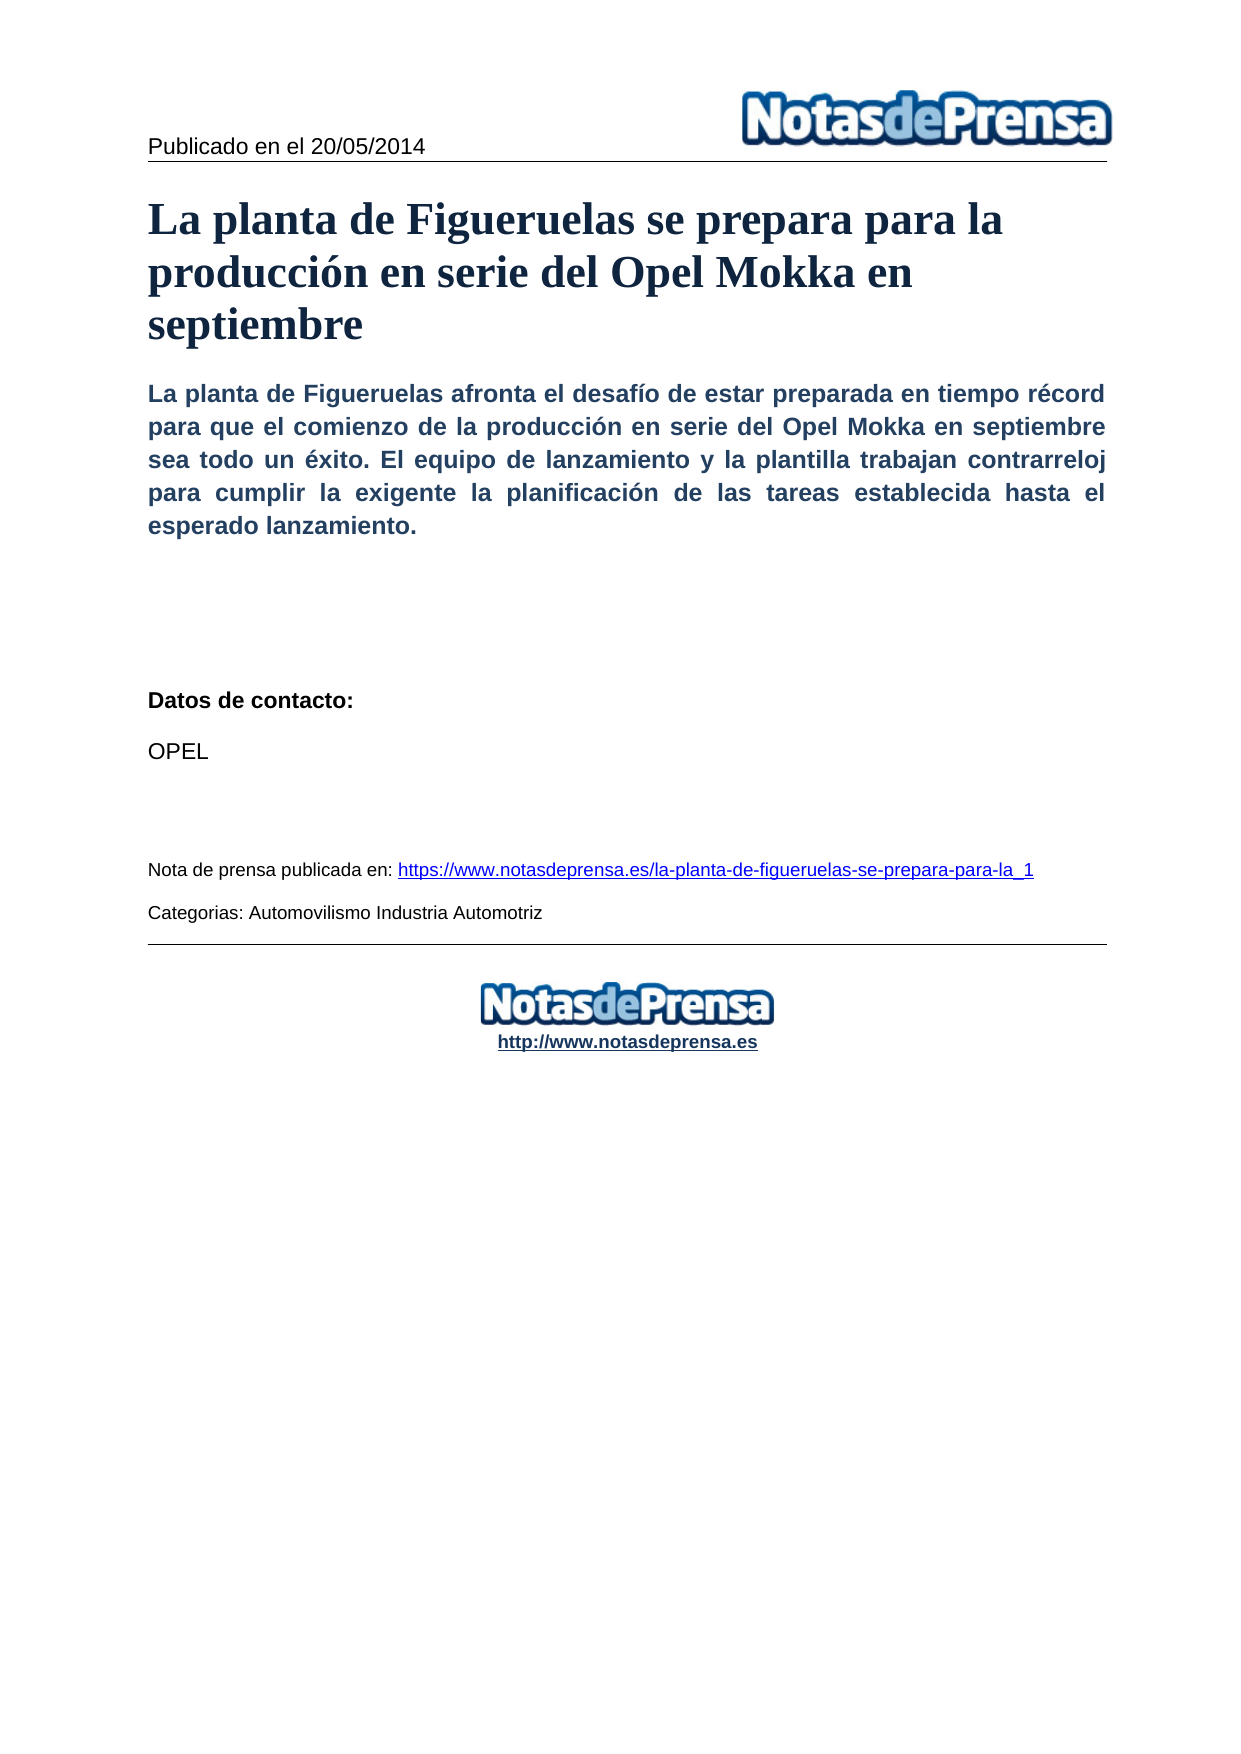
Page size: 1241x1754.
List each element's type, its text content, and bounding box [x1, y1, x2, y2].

text Publicado en el 20/05/2014 [148, 133, 1107, 161]
subtitle La planta de Figueruelas afronta el desafío de estar preparada en tiempo récord para que el comienzo de la producción en serie del Opel Mokka en septiembre sea todo un éxito. El equipo de lanzamiento y la plantilla trabajan contrarreloj para cumplir la exigente la planificación de las tareas establecida hasta el esperado lanzamiento. [148, 379, 1107, 540]
text OPEL [148, 738, 1063, 764]
subtitle La planta de Figueruelas se prepara para la producción en serie del Opel Mokka en septiembre [148, 192, 1107, 350]
text Categorias: Automovilismo Industria Automotriz [148, 901, 1107, 923]
text Nota de prensa publicada en: https://www.notasdeprensa.es/la-planta-de-figueruelas-se-prepara-para-la_1 [148, 859, 1107, 881]
text Datos de contacto: [148, 687, 1107, 713]
text http://www.notasdeprensa.es [148, 1031, 1107, 1052]
picture [480, 981, 775, 1027]
picture [742, 90, 1113, 148]
